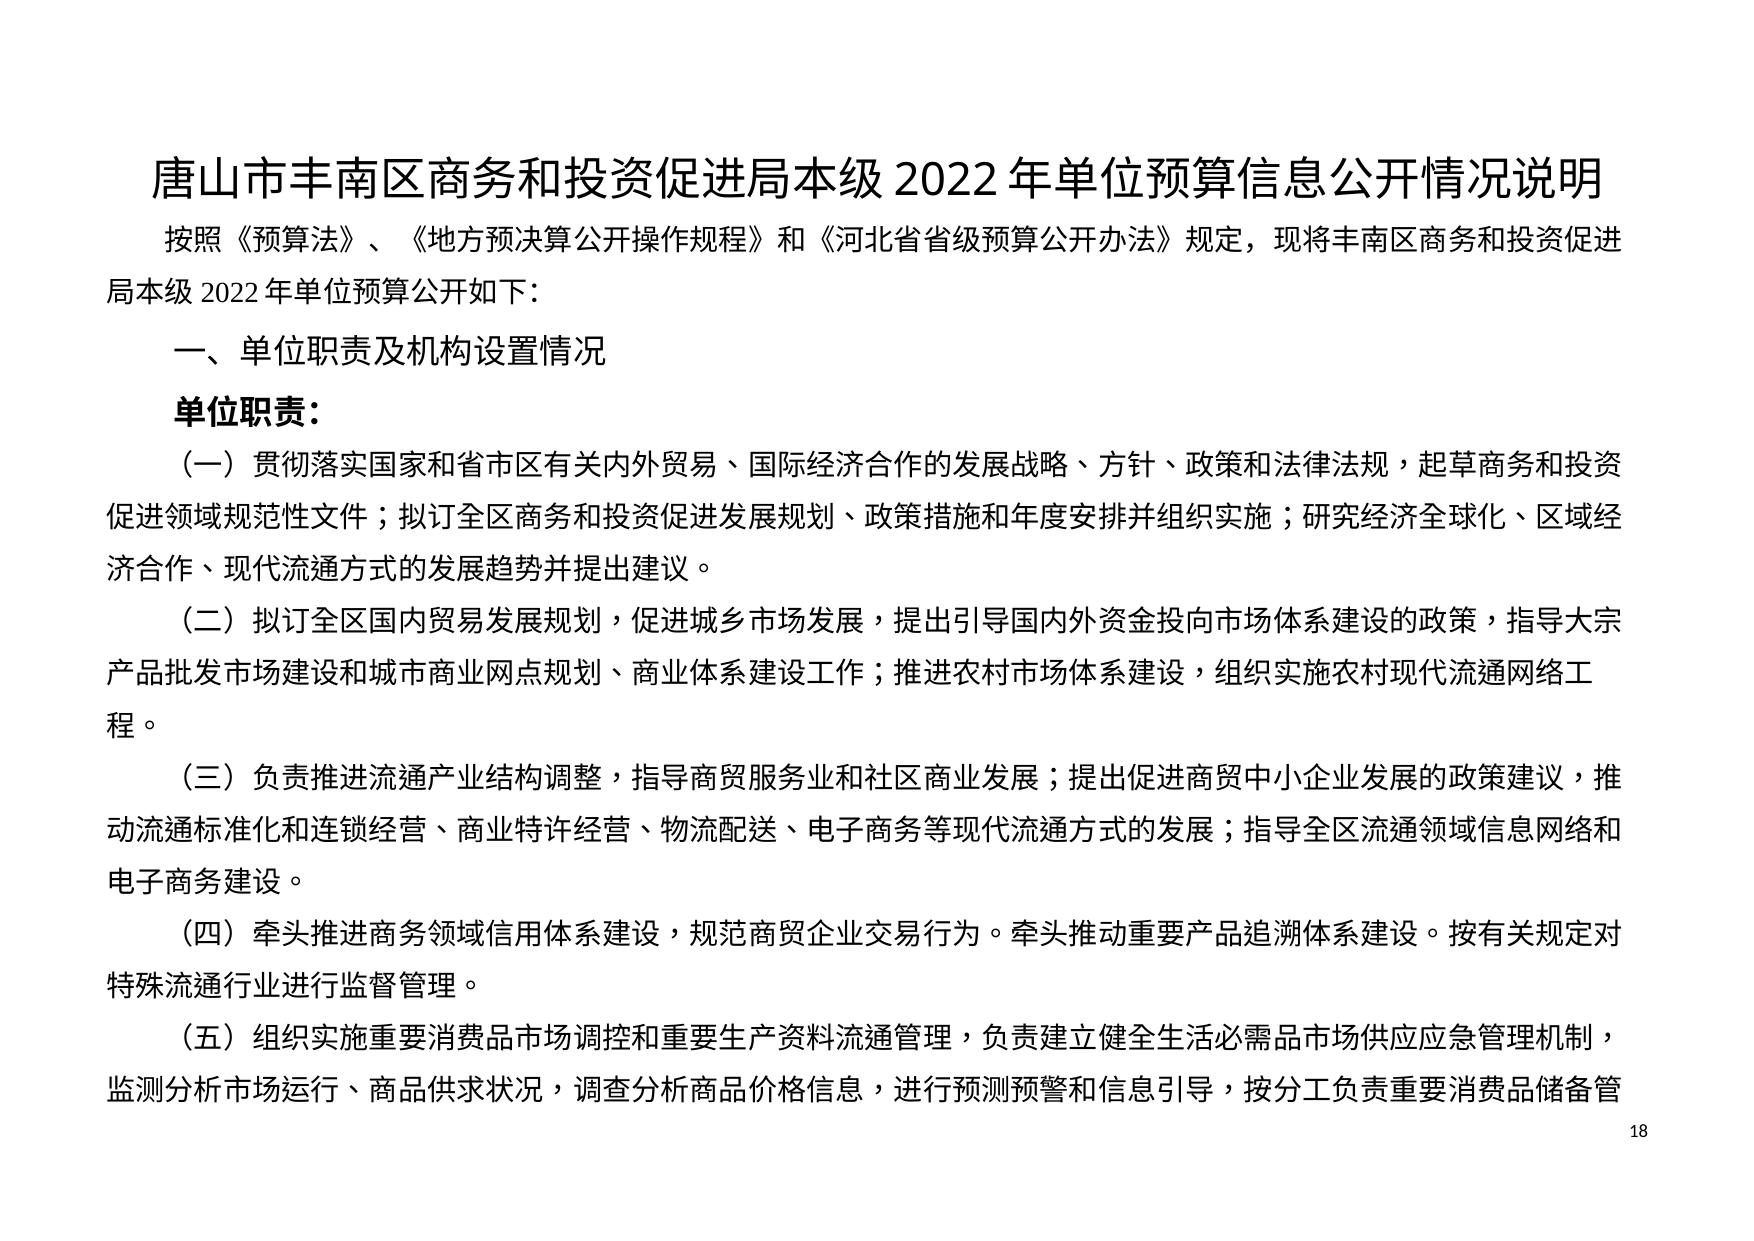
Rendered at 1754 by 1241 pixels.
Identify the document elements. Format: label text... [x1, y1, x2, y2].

text 按照《预算法》、《地方预决算公开操作规程》和《河北省省级预算公开办法》规定，现将丰南区商务和投资促进局本级 2022年单位预算公开如下： [106, 208, 1648, 312]
text 单位职责： [106, 386, 1648, 434]
text （四）牵头推进商务领域信用体系建设，规范商贸企业交易行为。牵头推动重要产品追溯体系建设。按有关规定对特殊流通行业进行监督管理。 [106, 903, 1648, 1007]
text （一）贯彻落实国家和省市区有关内外贸易、国际经济合作的发展战略、方针、政策和法律法规，起草商务和投资促进领域规范性文件；拟订全区商务和投资促进发展规划、政策措施和年度安排并组织实施；研究经济全球化、区域经济合作、现代流通方式的发展趋势并提出建议。 [106, 434, 1648, 590]
text 一、单位职责及机构设置情况 [106, 325, 1648, 373]
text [106, 1007, 1648, 1111]
text （三）负责推进流通产业结构调整，指导商贸服务业和社区商业发展；提出促进商贸中小企业发展的政策建议，推动流通标准化和连锁经营、商业特许经营、物流配送、电子商务等现代流通方式的发展；指导全区流通领域信息网络和电子商务建设。 [106, 746, 1648, 903]
text （二）拟订全区国内贸易发展规划，促进城乡市场发展，提出引导国内外资金投向市场体系建设的政策，指导大宗产品批发市场建设和城市商业网点规划、商业体系建设工作；推进农村市场体系建设，组织实施农村现代流通网络工程。 [106, 590, 1648, 746]
text 唐山市丰南区商务和投资促进局本级2022年单位预算信息公开情况说明 [106, 142, 1648, 208]
